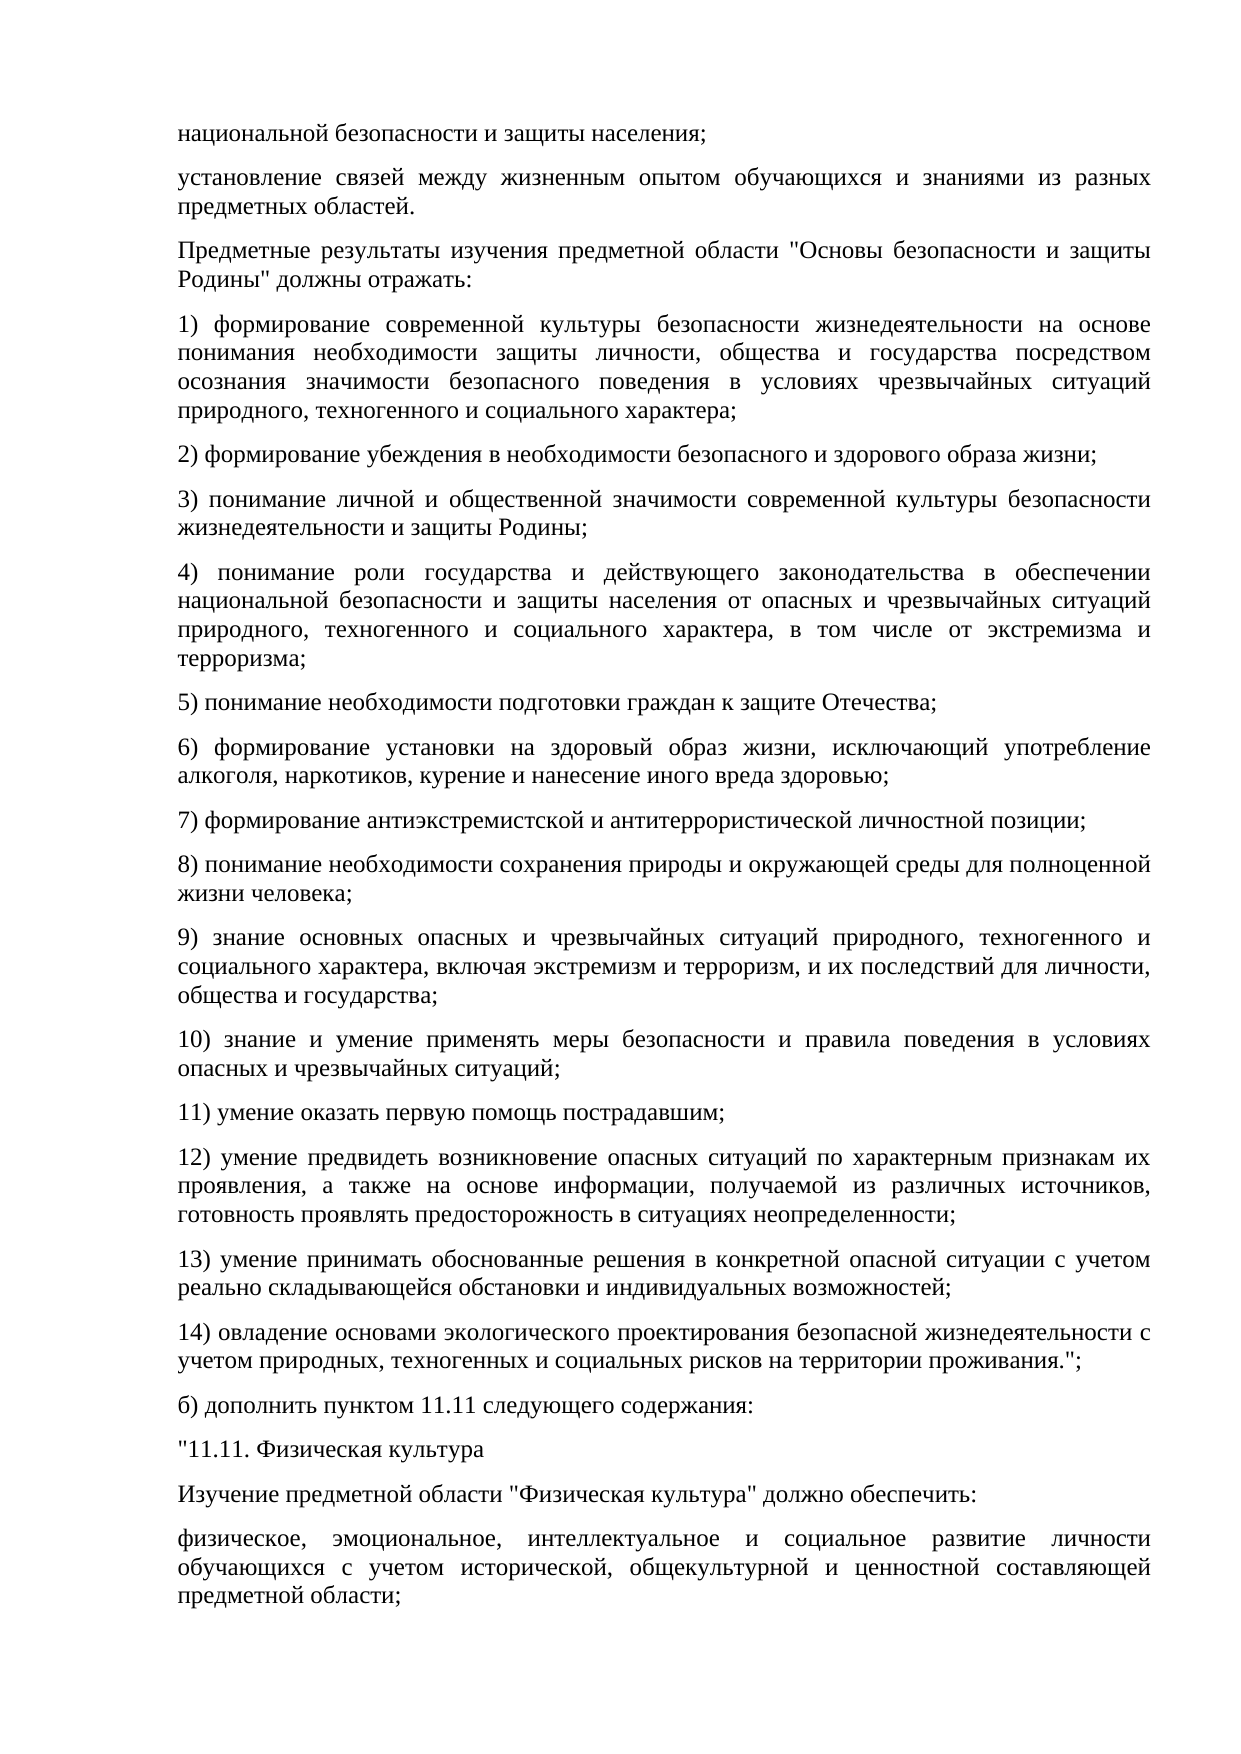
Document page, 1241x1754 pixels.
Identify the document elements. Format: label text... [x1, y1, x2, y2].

text 1) формирование современной культуры безопасности жизнедеятельности на основе понимания необходимости защиты личности, общества и государства посредством осознания значимости безопасного поведения в условиях чрезвычайных ситуаций природного, техногенного и социального характера; [177, 309, 1152, 424]
text физическое, эмоциональное, интеллектуальное и социальное развитие личности обучающихся с учетом исторической, общекультурной и ценностной составляющей предметной области; [177, 1523, 1152, 1609]
text установление связей между жизненным опытом обучающихся и знаниями из разных предметных областей. [177, 162, 1152, 220]
text 8) понимание необходимости сохранения природы и окружающей среды для полноценной жизни человека; [177, 849, 1152, 907]
text 10) знание и умение применять меры безопасности и правила поведения в условиях опасных и чрезвычайных ситуаций; [177, 1024, 1152, 1082]
text 4) понимание роли государства и действующего законодательства в обеспечении национальной безопасности и защиты населения от опасных и чрезвычайных ситуаций природного, техногенного и социального характера, в том числе от экстремизма и терроризма; [177, 557, 1152, 672]
text Предметные результаты изучения предметной области "Основы безопасности и защиты Родины" должны отражать: [177, 236, 1152, 293]
text 9) знание основных опасных и чрезвычайных ситуаций природного, техногенного и социального характера, включая экстремизм и терроризм, и их последствий для личности, общества и государства; [177, 922, 1152, 1009]
text Изучение предметной области "Физическая культура" должно обеспечить: [177, 1479, 1152, 1507]
text 6) формирование установки на здоровый образ жизни, исключающий употребление алкоголя, наркотиков, курение и нанесение иного вреда здоровью; [177, 732, 1152, 789]
text 2) формирование убеждения в необходимости безопасного и здорового образа жизни; [177, 439, 1152, 468]
text 14) овладение основами экологического проектирования безопасной жизнедеятельности с учетом природных, техногенных и социальных рисков на территории проживания."; [177, 1317, 1152, 1374]
text 3) понимание личной и общественной значимости современной культуры безопасности жизнедеятельности и защиты Родины; [177, 484, 1152, 541]
text 13) умение принимать обоснованные решения в конкретной опасной ситуации с учетом реально складывающейся обстановки и индивидуальных возможностей; [177, 1244, 1152, 1301]
text 5) понимание необходимости подготовки граждан к защите Отечества; [177, 687, 1152, 716]
text "11.11. Физическая культура [177, 1434, 1152, 1463]
text 7) формирование антиэкстремистской и антитеррористической личностной позиции; [177, 805, 1152, 834]
text 11) умение оказать первую помощь пострадавшим; [177, 1097, 1152, 1126]
text 12) умение предвидеть возникновение опасных ситуаций по характерным признакам их проявления, а также на основе информации, получаемой из различных источников, готовность проявлять предосторожность в ситуациях неопределенности; [177, 1142, 1152, 1228]
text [177, 118, 1152, 147]
text б) дополнить пунктом 11.11 следующего содержания: [177, 1390, 1152, 1419]
